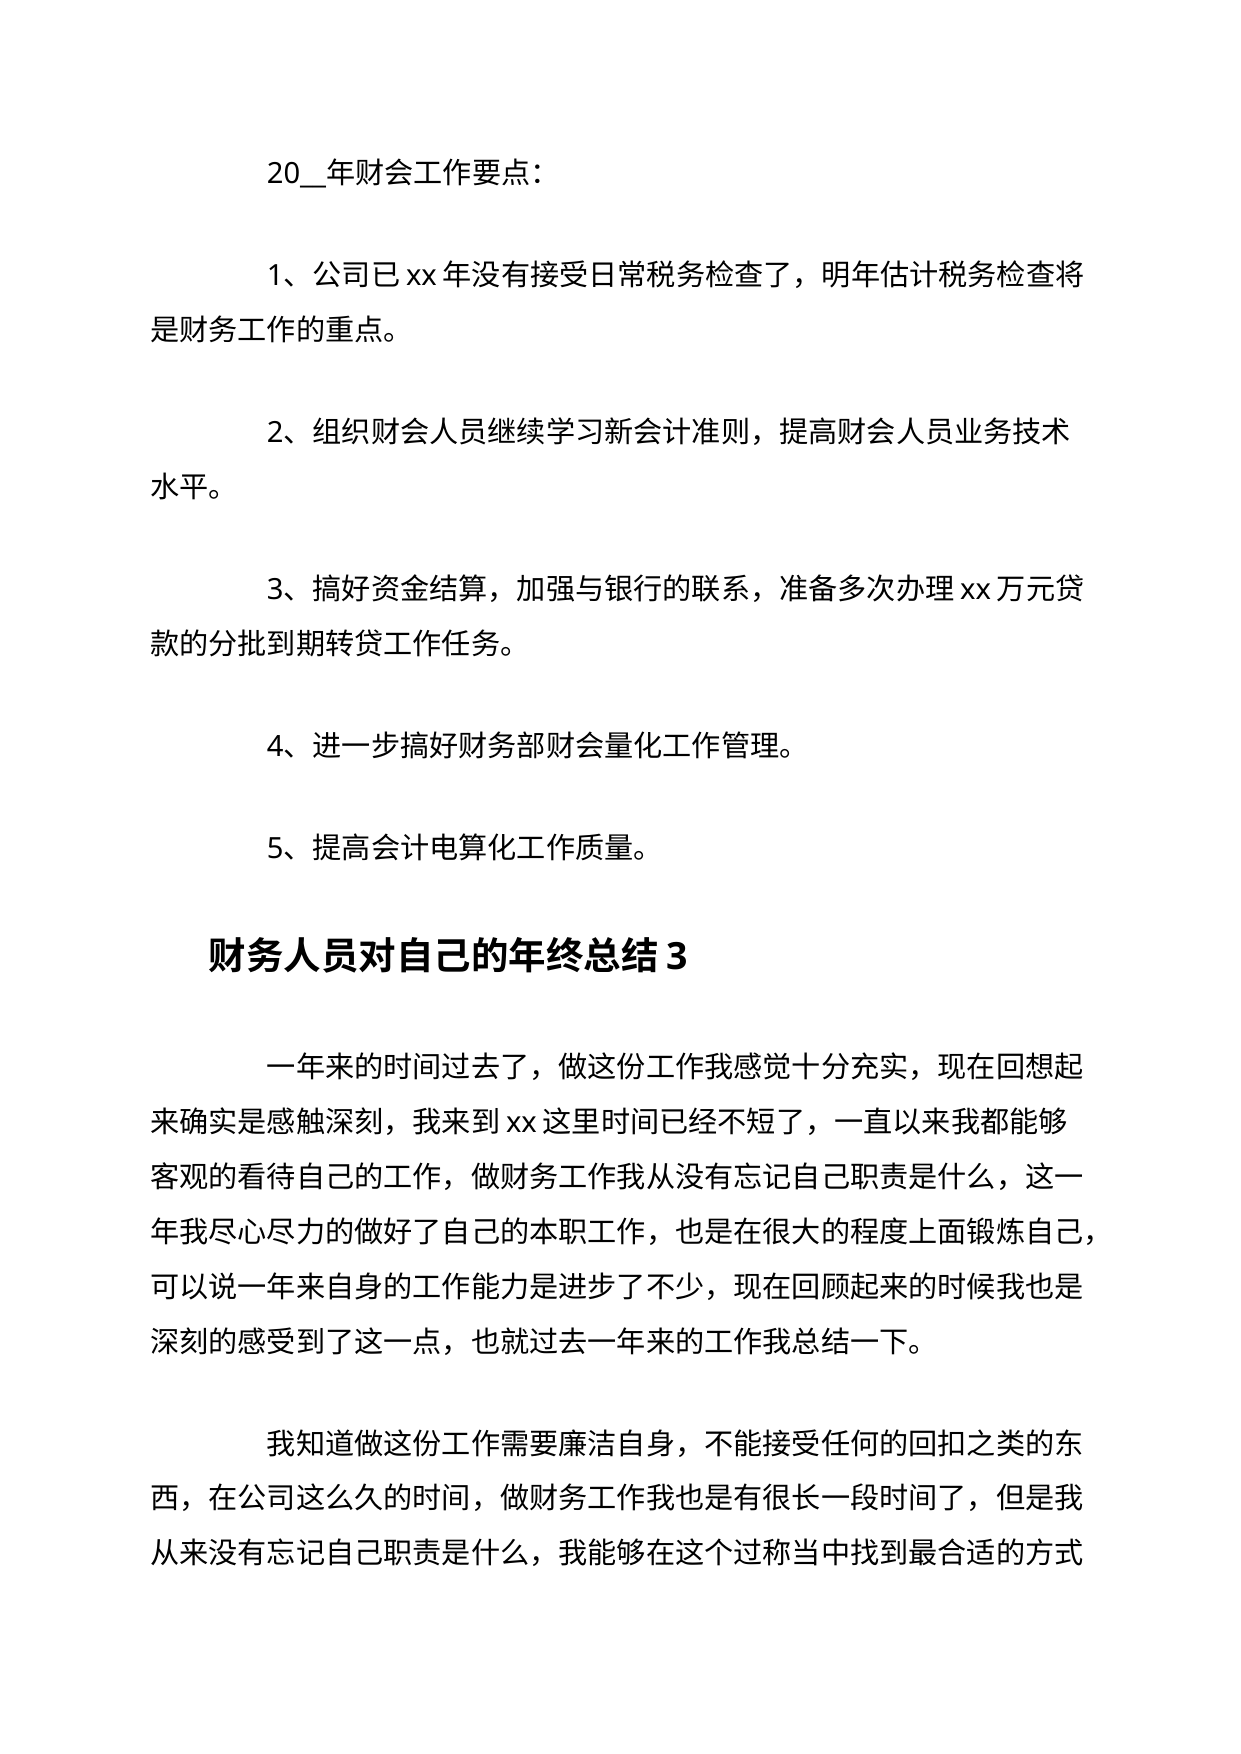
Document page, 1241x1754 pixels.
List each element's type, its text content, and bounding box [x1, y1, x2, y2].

text 20__年财会工作要点： [150, 150, 1090, 192]
text 2、组织财会人员继续学习新会计准则，提高财会人员业务技术水平。 [150, 409, 1090, 506]
text 1、公司已xx年没有接受日常税务检查了，明年估计税务检查将是财务工作的重点。 [150, 252, 1090, 349]
text 5、提高会计电算化工作质量。 [150, 824, 1090, 867]
text 4、进一步搞好财务部财会量化工作管理。 [150, 722, 1090, 765]
text 财务人员对自己的年终总结3 [150, 926, 1090, 981]
text 一年来的时间过去了，做这份工作我感觉十分充实，现在回想起来确实是感触深刻，我来到xx这里时间已经不短了，一直以来我都能够客观的看待自己的工作，做财务工作我从没有忘记自己职责是什么，这一年我尽心尽力的做好了自己的本职工作，也是在很大的程度上面锻炼自己，可以说一年来自身的工作能力是进步了不少，现在回顾起来的时候我也是深刻的感受到了这一点，也就过去一年来的工作我总结一下。 [150, 1044, 1090, 1361]
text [150, 1420, 1090, 1572]
text 3、搞好资金结算，加强与银行的联系，准备多次办理xx万元贷款的分批到期转贷工作任务。 [150, 566, 1090, 663]
